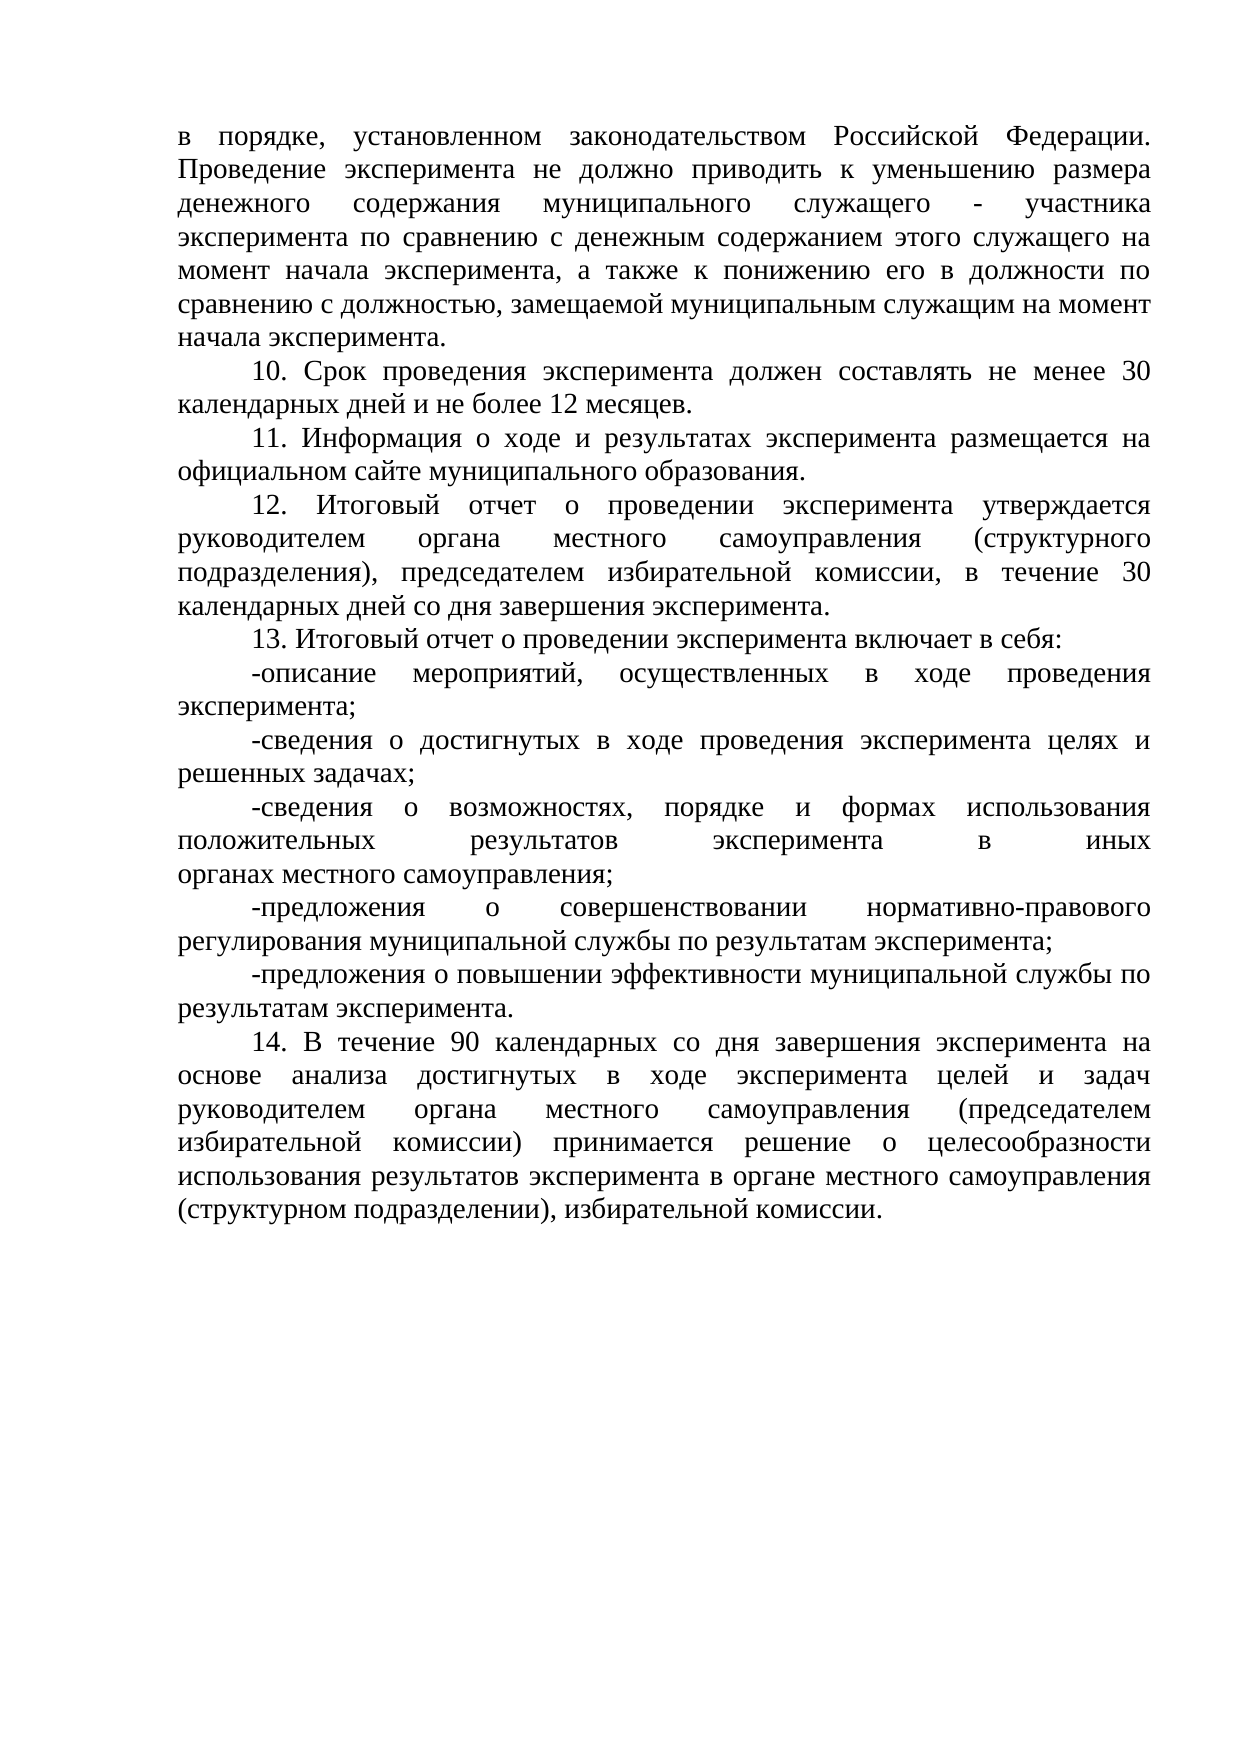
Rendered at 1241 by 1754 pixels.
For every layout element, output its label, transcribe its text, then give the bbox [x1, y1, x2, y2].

text 12. Итоговый отчет о проведении эксперимента утверждается руководителем органа местного самоуправления (структурного подразделения), председателем избирательной комиссии, в течение 30 календарных дней со дня завершения эксперимента. [177, 487, 1152, 621]
text -сведения о достигнутых в ходе проведения эксперимента целях и решенных задачах; [177, 722, 1152, 789]
text 11. Информация о ходе и результатах эксперимента размещается на официальном сайте муниципального образования. [177, 420, 1152, 487]
text 10. Срок проведения эксперимента должен составлять не менее 30 календарных дней и не более 12 месяцев. [177, 353, 1152, 420]
text 13. Итоговый отчет о проведении эксперимента включает в себя: [177, 621, 1152, 655]
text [177, 118, 1152, 353]
text -предложения о совершенствовании нормативно-правового регулирования муниципальной службы по результатам эксперимента; [177, 889, 1152, 957]
text -предложения о повышении эффективности муниципальной службы по результатам эксперимента. [177, 957, 1152, 1024]
text 14. В течение 90 календарных со дня завершения эксперимента на основе анализа достигнутых в ходе эксперимента целей и задач руководителем органа местного самоуправления (председателем избирательной комиссии) принимается решение о целесообразности использования результатов эксперимента в органе местного самоуправления (структурном подразделении), избирательной комиссии. [177, 1024, 1152, 1225]
text -сведения о возможностях, порядке и формах использования положительных результатов эксперимента в иных органах местного самоуправления; [177, 789, 1152, 889]
text -описание мероприятий, осуществленных в ходе проведения эксперимента; [177, 655, 1152, 722]
